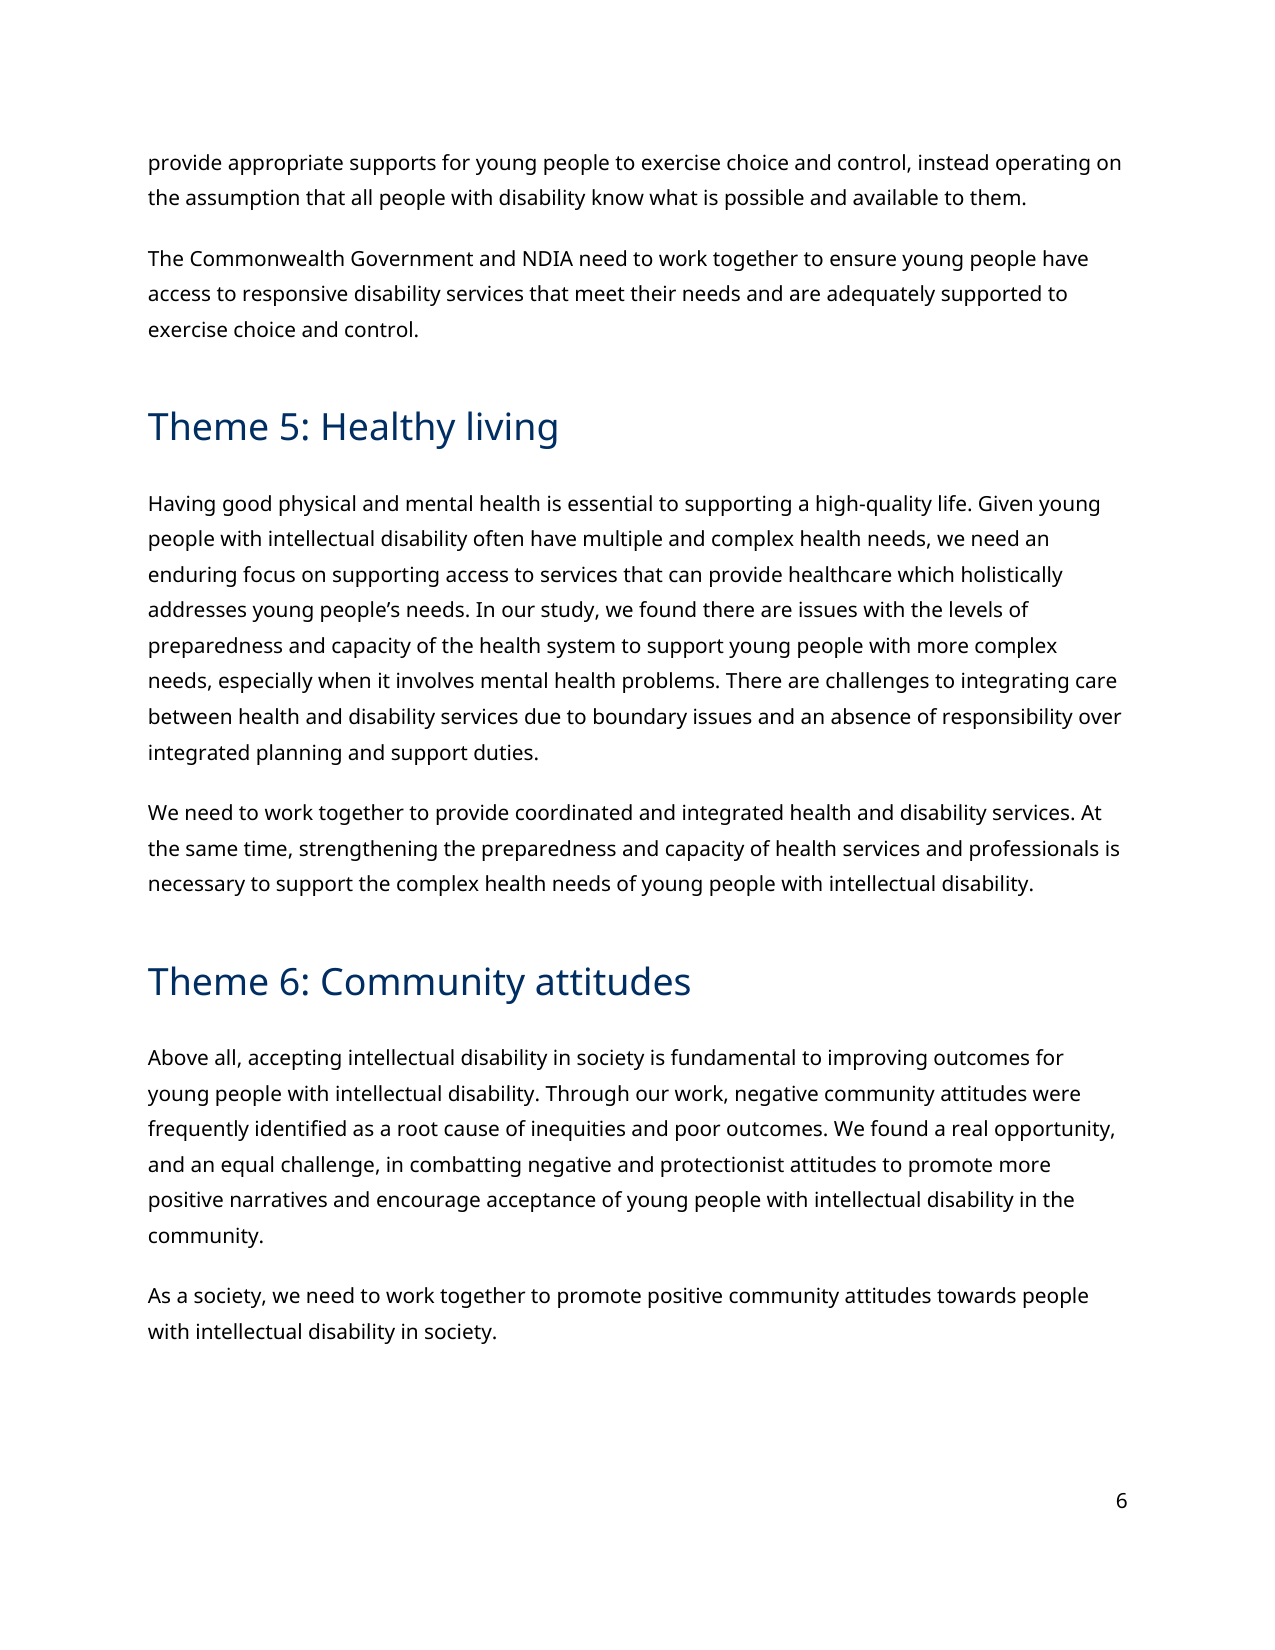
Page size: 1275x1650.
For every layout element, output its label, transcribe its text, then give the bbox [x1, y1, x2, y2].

text We need to work together to provide coordinated and integrated health and disability services. At the same time, strengthening the preparedness and capacity of health services and professionals is necessary to support the complex health needs of young people with intellectual disability. [148, 798, 1127, 898]
subtitle Theme 5: Healthy living [148, 400, 1127, 451]
subtitle Theme 6: Community attitudes [148, 955, 1127, 1006]
text Having good physical and mental health is essential to supporting a high-quality life. Given young people with intellectual disability often have multiple and complex health needs, we need an enduring focus on supporting access to services that can provide healthcare which holistically addresses young people’s needs. In our study, we found there are issues with the levels of preparedness and capacity of the health system to support young people with more complex needs, especially when it involves mental health problems. There are challenges to integrating care between health and disability services due to boundary issues and an absence of responsibility over integrated planning and support duties. [148, 489, 1127, 766]
text The Commonwealth Government and NDIA need to work together to ensure young people have access to responsive disability services that meet their needs and are adequately supported to exercise choice and control. [148, 244, 1127, 343]
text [148, 148, 1127, 212]
text As a society, we need to work together to promote positive community attitudes towards people with intellectual disability in society. [148, 1282, 1127, 1346]
text Above all, accepting intellectual disability in society is fundamental to improving outcomes for young people with intellectual disability. Through our work, negative community attitudes were frequently identified as a root cause of inequities and poor outcomes. We found a real opportunity, and an equal challenge, in combatting negative and protectionist attitudes to promote more positive narratives and encourage acceptance of young people with intellectual disability in the community. [148, 1043, 1127, 1249]
